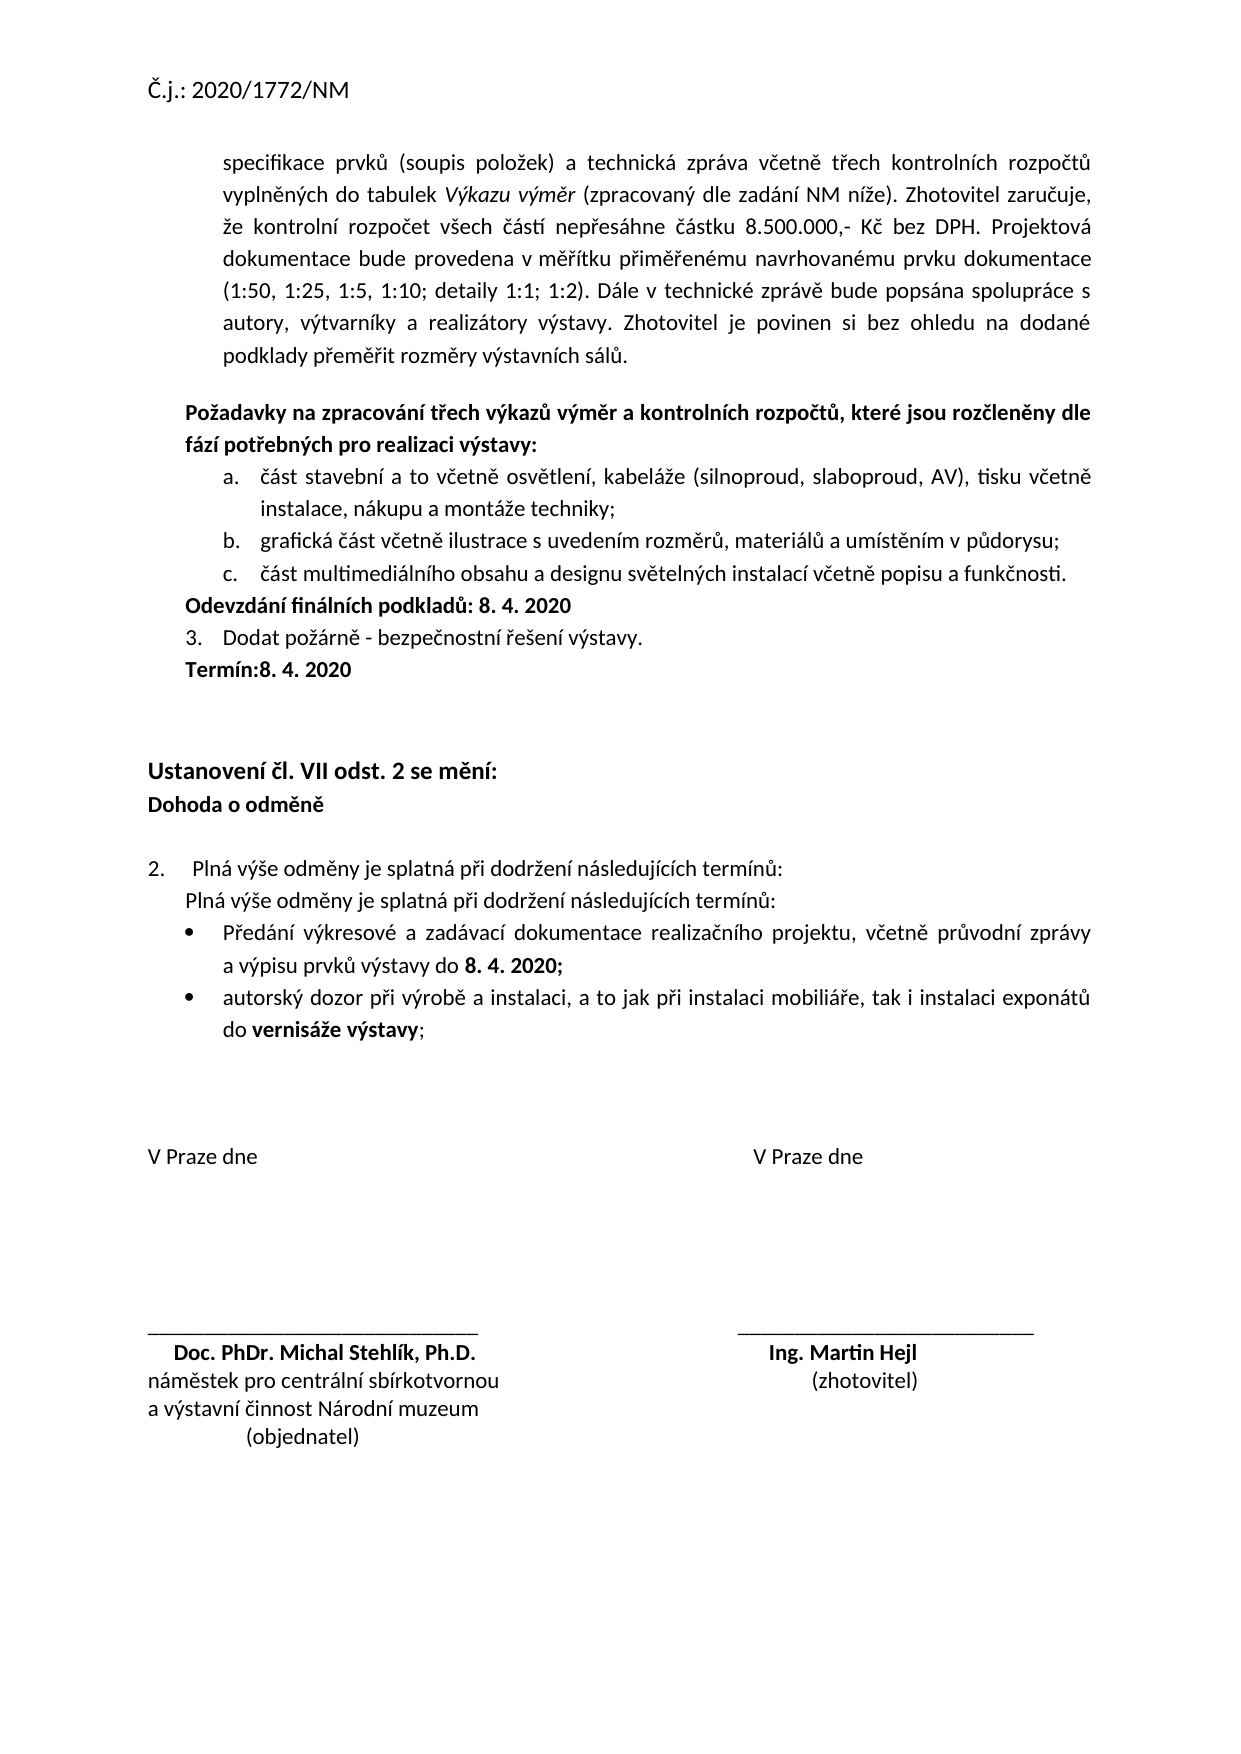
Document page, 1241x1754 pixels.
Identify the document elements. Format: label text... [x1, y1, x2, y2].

list grafická část včetně ilustrace s uvedením rozměrů, materiálů a umístěním v půdorysu; [223, 527, 1093, 555]
list Předání výkresové a zadávací dokumentace realizačního projektu, včetně průvodní zprávy a výpisu prvků výstavy do 8. 4. 2020; [185, 918, 1093, 979]
text a výstavní činnost Národní muzeum [148, 1394, 1093, 1422]
list Plná výše odměny je splatná při dodržení následujících termínů: [148, 854, 1093, 882]
list Dodat požárně - bezpečnostní řešení výstavy. [185, 623, 1093, 651]
list část multimediálního obsahu a designu světelných instalací včetně popisu a funkčnosti. [223, 559, 1093, 587]
text náměstek pro centrální sbírkotvornou (zhotovitel) [148, 1366, 1093, 1394]
text Doc. PhDr. Michal Stehlík, Ph.D. Ing. Martin Hejl [148, 1338, 1093, 1366]
text (objednatel) [148, 1422, 1093, 1450]
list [185, 148, 1093, 369]
text Plná výše odměny je splatná při dodržení následujících termínů: [185, 886, 1093, 914]
text Odevzdání finálních podkladů: 8. 4. 2020 [148, 591, 1093, 619]
list autorský dozor při výrobě a instalaci, a to jak při instalaci mobiliáře, tak i instalaci exponátů do vernisáže výstavy; [185, 983, 1093, 1043]
text Dohoda o odměně [148, 790, 1093, 818]
text Ustanovení čl. VII odst. 2 se mění: [148, 755, 1093, 785]
list část stavební a to včetně osvětlení, kabeláže (silnoproud, slaboproud, AV), tisku včetně instalace, nákupu a montáže techniky; [223, 462, 1093, 522]
text _____________________________ __________________________ [148, 1310, 1093, 1338]
text Termín:8. 4. 2020 [185, 655, 1093, 683]
text Požadavky na zpracování třech výkazů výměr a kontrolních rozpočtů, které jsou rozčleněny dle fází potřebných pro realizaci výstavy: [185, 398, 1093, 458]
text V Praze dne V Praze dne [148, 1142, 1093, 1170]
